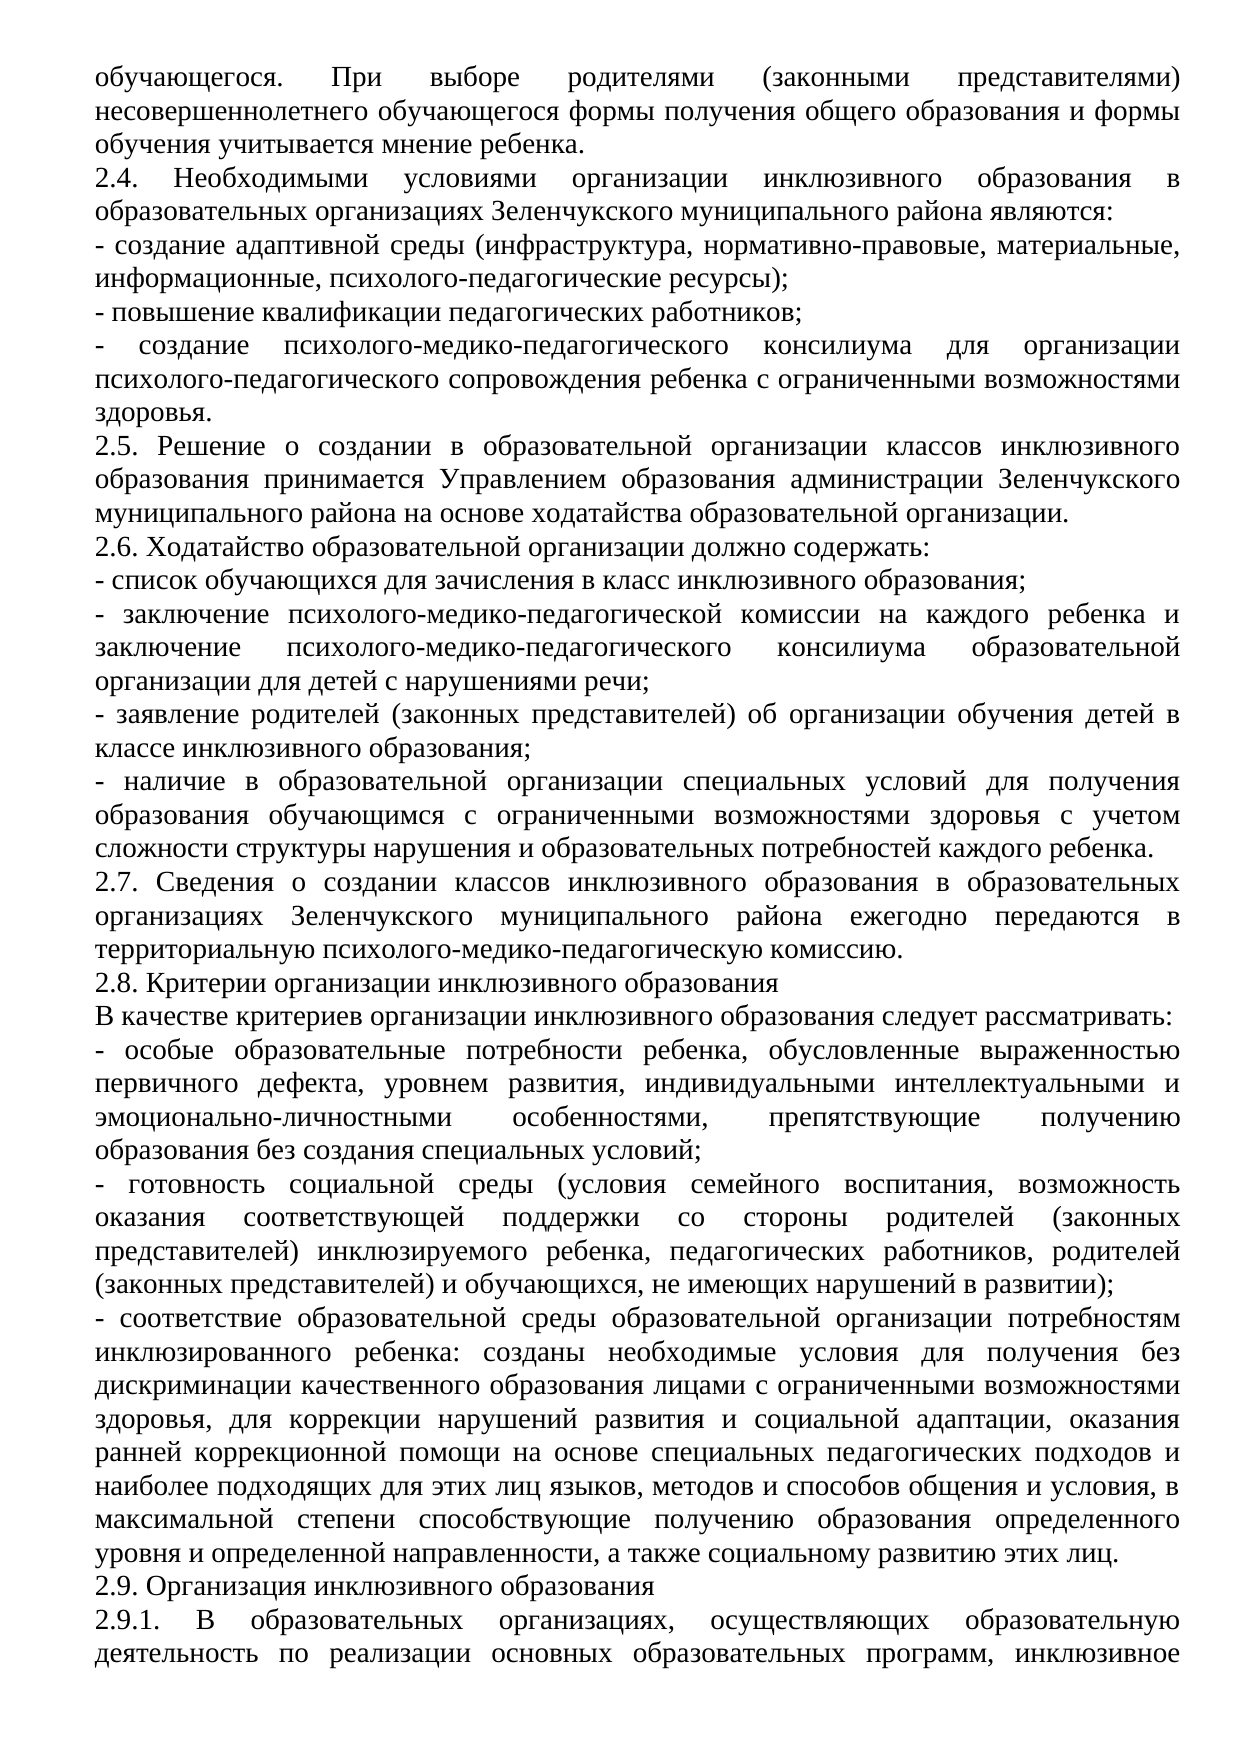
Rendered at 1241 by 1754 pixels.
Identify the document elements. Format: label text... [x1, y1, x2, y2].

text - наличие в образовательной организации специальных условий для получения образования обучающимся с ограниченными возможностями здоровья с учетом сложности структуры нарушения и образовательных потребностей каждого ребенка. [94, 763, 1181, 864]
text - создание психолого-медико-педагогического консилиума для организации психолого-педагогического сопровождения ребенка с ограниченными возможностями здоровья. [94, 327, 1181, 428]
text - готовность социальной среды (условия семейного воспитания, возможность оказания соответствующей поддержки со стороны родителей (законных представителей) инклюзируемого ребенка, педагогических работников, родителей (законных представителей) и обучающихся, не имеющих нарушений в развитии); [94, 1166, 1181, 1300]
text 2.6. Ходатайство образовательной организации должно содержать: [94, 529, 1181, 562]
text - повышение квалификации педагогических работников; [94, 294, 1181, 327]
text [94, 59, 1181, 160]
text 2.9. Организация инклюзивного образования [94, 1568, 1181, 1602]
text 2.8. Критерии организации инклюзивного образования [94, 965, 1181, 998]
text 2.7. Сведения о создании классов инклюзивного образования в образовательных организациях Зеленчукского муниципального района ежегодно передаются в территориальную психолого-медико-педагогическую комиссию. [94, 864, 1181, 965]
text - соответствие образовательной среды образовательной организации потребностям инклюзированного ребенка: созданы необходимые условия для получения без дискриминации качественного образования лицами с ограниченными возможностями здоровья, для коррекции нарушений развития и социальной адаптации, оказания ранней коррекционной помощи на основе специальных педагогических подходов и наиболее подходящих для этих лиц языков, методов и способов общения и условия, в максимальной степени способствующие получению образования определенного уровня и определенной направленности, а также социальному развитию этих лиц. [94, 1300, 1181, 1568]
text - список обучающихся для зачисления в класс инклюзивного образования; [94, 562, 1181, 596]
text - заключение психолого-медико-педагогической комиссии на каждого ребенка и заключение психолого-медико-педагогического консилиума образовательной организации для детей с нарушениями речи; [94, 596, 1181, 696]
text В качестве критериев организации инклюзивного образования следует рассматривать: [94, 998, 1181, 1032]
text 2.5. Решение о создании в образовательной организации классов инклюзивного образования принимается Управлением образования администрации Зеленчукского муниципального района на основе ходатайства образовательной организации. [94, 428, 1181, 529]
text - создание адаптивной среды (инфраструктура, нормативно-правовые, материальные, информационные, психолого-педагогические ресурсы); [94, 227, 1181, 294]
text 2.4. Необходимыми условиями организации инклюзивного образования в образовательных организациях Зеленчукского муниципального района являются: [94, 160, 1181, 227]
text - особые образовательные потребности ребенка, обусловленные выраженностью первичного дефекта, уровнем развития, индивидуальными интеллектуальными и эмоционально-личностными особенностями, препятствующие получению образования без создания специальных условий; [94, 1032, 1181, 1166]
text - заявление родителей (законных представителей) об организации обучения детей в классе инклюзивного образования; [94, 696, 1181, 763]
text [94, 1602, 1181, 1669]
